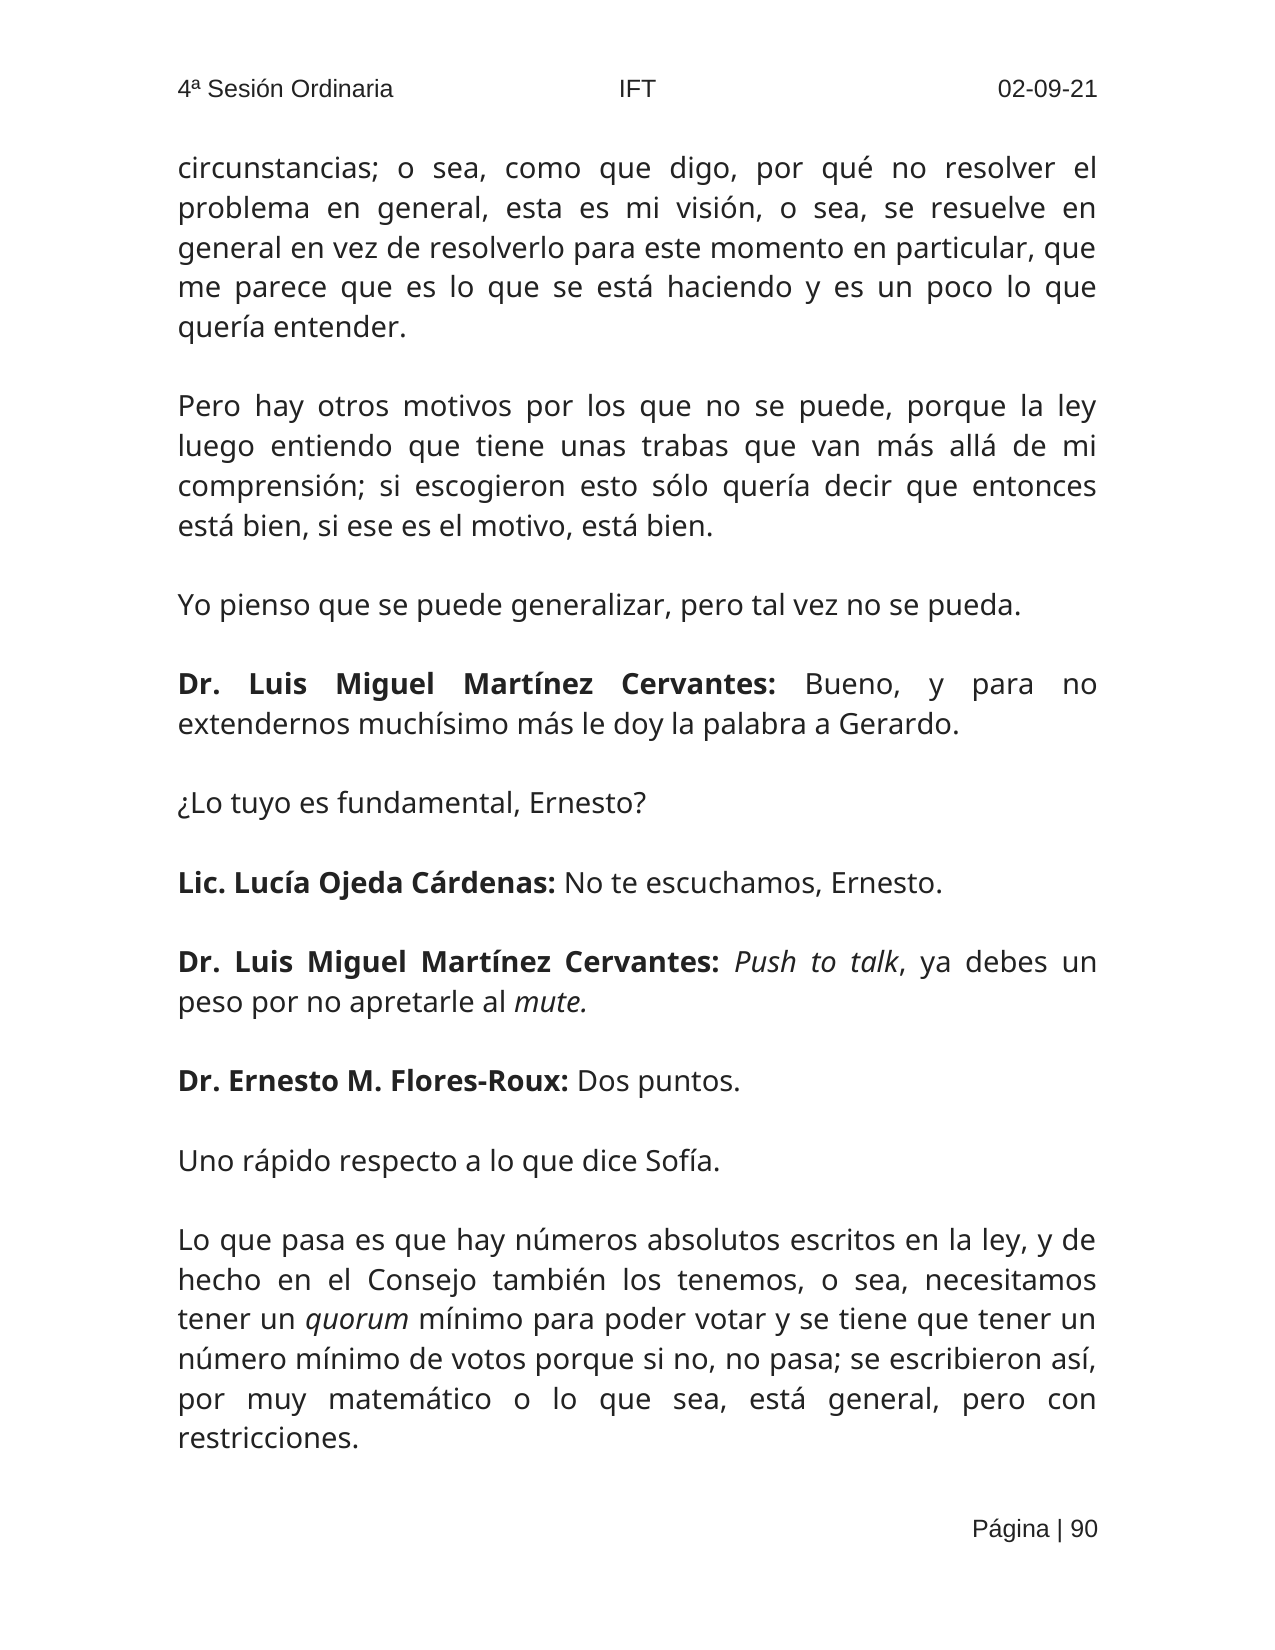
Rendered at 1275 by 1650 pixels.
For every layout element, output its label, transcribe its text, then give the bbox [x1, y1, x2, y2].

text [177, 148, 1098, 346]
text Dr. Ernesto M. Flores-Roux: Dos puntos. [177, 1060, 1098, 1100]
text Dr. Luis Miguel Martínez Cervantes: Bueno, y para no extendernos muchísimo más le doy la palabra a Gerardo. [177, 663, 1098, 743]
text Lic. Lucía Ojeda Cárdenas: No te escuchamos, Ernesto. [177, 862, 1098, 902]
text ¿Lo tuyo es fundamental, Ernesto? [177, 783, 1098, 822]
text Uno rápido respecto a lo que dice Sofía. [177, 1140, 1098, 1179]
text Pero hay otros motivos por los que no se puede, porque la ley luego entiendo que tiene unas trabas que van más allá de mi comprensión; si escogieron esto sólo quería decir que entonces está bien, si ese es el motivo, está bien. [177, 386, 1098, 544]
text Lo que pasa es que hay números absolutos escritos en la ley, y de hecho en el Consejo también los tenemos, o sea, necesitamos tener un quorum mínimo para poder votar y se tiene que tener un número mínimo de votos porque si no, no pasa; se escribieron así, por muy matemático o lo que sea, está general, pero con restricciones. [177, 1219, 1098, 1457]
text Dr. Luis Miguel Martínez Cervantes: Push to talk, ya debes un peso por no apretarle al mute. [177, 941, 1098, 1021]
text Yo pienso que se puede generalizar, pero tal vez no se pueda. [177, 584, 1098, 624]
